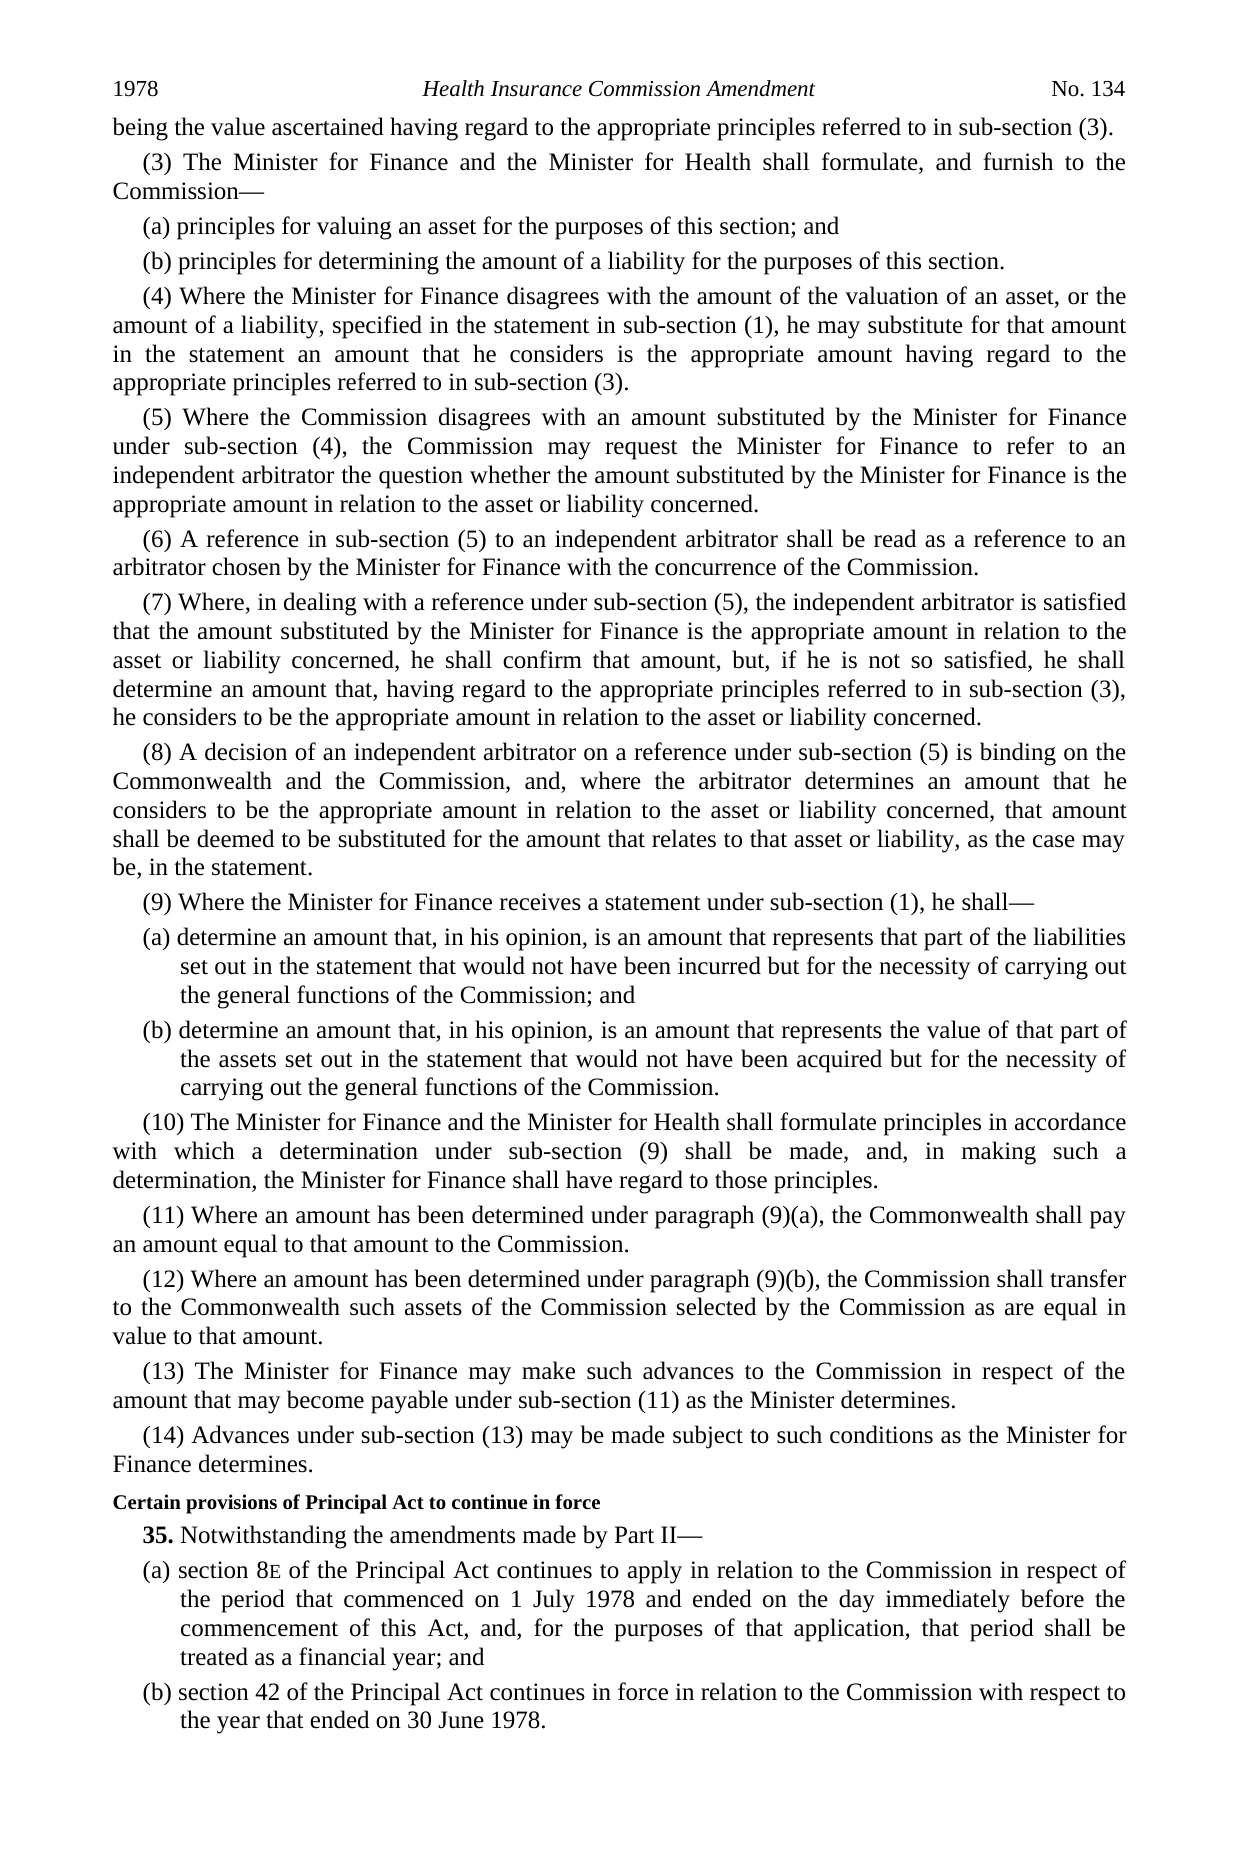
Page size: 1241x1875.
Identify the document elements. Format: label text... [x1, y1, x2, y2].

text (4) Where the Minister for Finance disagrees with the amount of the valuation of an asset, or the amount of a liability, specified in the statement in sub-section (1), he may substitute for that amount in the statement an amount that he considers is the appropriate amount having regard to the appropriate principles referred to in sub-section (3). [112, 281, 1128, 396]
text (7) Where, in dealing with a reference under sub-section (5), the independent arbitrator is satisfied that the amount substituted by the Minister for Finance is the appropriate amount in relation to the asset or liability concerned, he shall confirm that amount, but, if he is not so satisfied, he shall determine an amount that, having regard to the appropriate principles referred to in sub-section (3), he considers to be the appropriate amount in relation to the asset or liability concerned. [112, 587, 1128, 731]
text (14) Advances under sub-section (13) may be made subject to such conditions as the Minister for Finance determines. [112, 1420, 1128, 1477]
text (b) determine an amount that, in his opinion, is an amount that represents the value of that part of the assets set out in the statement that would not have been acquired but for the necessity of carrying out the general functions of the Commission. [142, 1015, 1128, 1101]
text (8) A decision of an independent arbitrator on a reference under sub-section (5) is binding on the Commonwealth and the Commission, and, where the arbitrator determines an amount that he considers to be the appropriate amount in relation to the asset or liability concerned, that amount shall be deemed to be substituted for the amount that relates to that asset or liability, as the case may be, in the statement. [112, 737, 1128, 881]
text (9) Where the Minister for Finance receives a statement under sub-section (1), he shall— [112, 887, 1128, 916]
text (b) section 42 of the Principal Act continues in force in relation to the Commission with respect to the year that ended on 30 June 1978. [142, 1677, 1128, 1734]
text (13) The Minister for Finance may make such advances to the Commission in respect of the amount that may become payable under sub-section (11) as the Minister determines. [112, 1356, 1128, 1414]
text (3) The Minister for Finance and the Minister for Health shall formulate, and furnish to the Commission— [112, 147, 1128, 205]
text Certain provisions of Principal Act to continue in force [112, 1490, 1128, 1514]
text (a) determine an amount that, in his opinion, is an amount that represents that part of the liabilities set out in the statement that would not have been incurred but for the necessity of carrying out the general functions of the Commission; and [142, 922, 1128, 1009]
text (11) Where an amount has been determined under paragraph (9)(a), the Commonwealth shall pay an amount equal to that amount to the Commission. [112, 1200, 1128, 1257]
text (a) section 8e of the Principal Act continues to apply in relation to the Commission in respect of the period that commenced on 1 July 1978 and ended on the day immediately before the commencement of this Act, and, for the purposes of that application, that period shall be treated as a financial year; and [142, 1555, 1128, 1670]
text (12) Where an amount has been determined under paragraph (9)(b), the Commission shall transfer to the Commonwealth such assets of the Commission selected by the Commission as are equal in value to that amount. [112, 1264, 1128, 1350]
text (b) principles for determining the amount of a liability for the purposes of this section. [142, 246, 1128, 275]
text (a) principles for valuing an asset for the purposes of this section; and [142, 211, 1128, 240]
text 35. Notwithstanding the amendments made by Part II— [112, 1520, 1128, 1549]
text (10) The Minister for Finance and the Minister for Health shall formulate principles in accordance with which a determination under sub-section (9) shall be made, and, in making such a determination, the Minister for Finance shall have regard to those principles. [112, 1107, 1128, 1194]
text (5) Where the Commission disagrees with an amount substituted by the Minister for Finance under sub-section (4), the Commission may request the Minister for Finance to refer to an independent arbitrator the question whether the amount substituted by the Minister for Finance is the appropriate amount in relation to the asset or liability concerned. [112, 402, 1128, 517]
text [112, 112, 1128, 141]
text (6) A reference in sub-section (5) to an independent arbitrator shall be read as a reference to an arbitrator chosen by the Minister for Finance with the concurrence of the Commission. [112, 524, 1128, 581]
